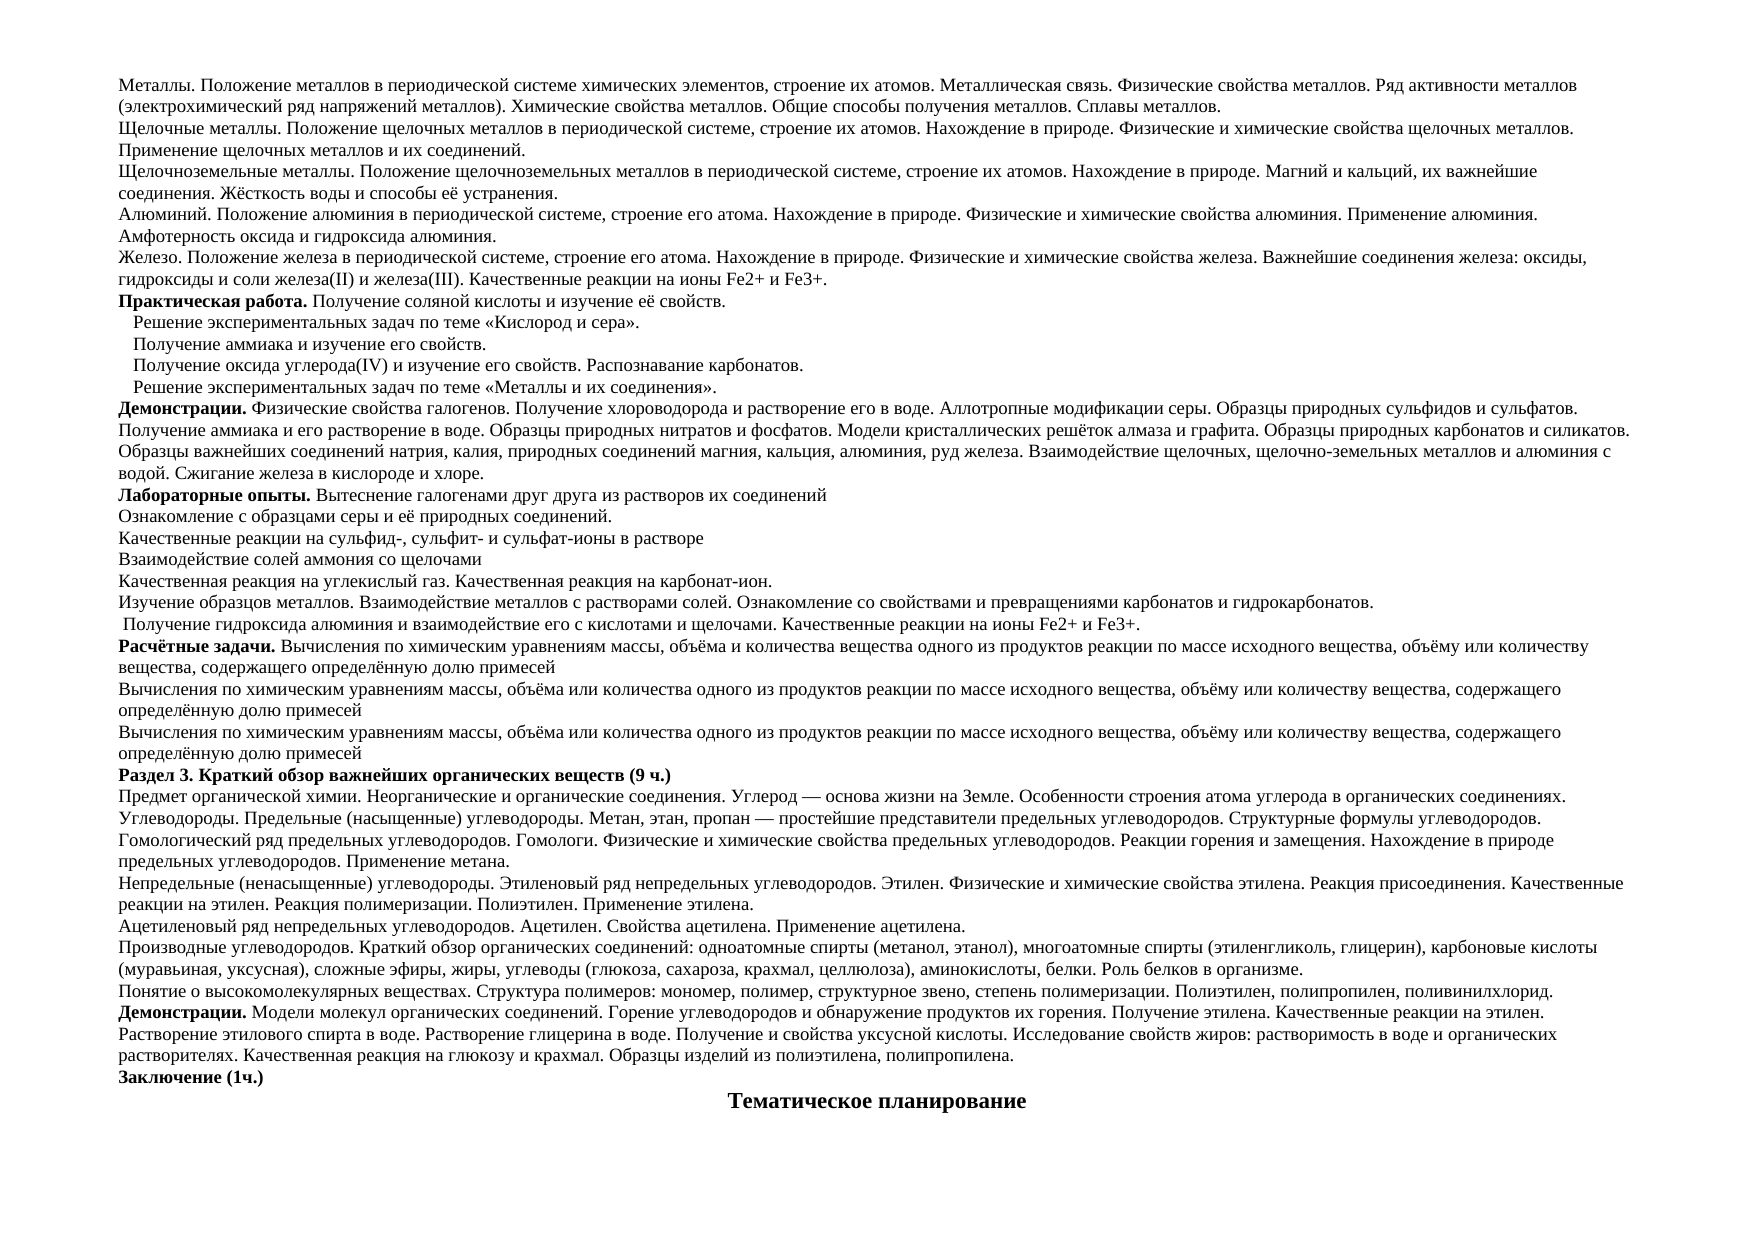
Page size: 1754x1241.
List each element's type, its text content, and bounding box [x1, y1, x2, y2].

text Тематическое планирование [118, 1087, 1636, 1114]
text Понятие о высокомолекулярных веществах. Структура полимеров: мономер, полимер, структурное звено, степень полимеризации. Полиэтилен, полипропилен, поливинилхлорид. [118, 979, 1636, 1001]
text Непредельные (ненасыщенные) углеводороды. Этиленовый ряд непредельных углеводородов. Этилен. Физические и химические свойства этилена. Реакция присоединения. Качественные реакции на этилен. Реакция полимеризации. Полиэтилен. Применение этилена. [118, 872, 1636, 915]
text Производные углеводородов. Краткий обзор органических соединений: одноатомные спирты (метанол, этанол), многоатомные спирты (этиленгликоль, глицерин), карбоновые кислоты (муравьиная, уксусная), сложные эфиры, жиры, углеводы (глюкоза, сахароза, крахмал, целлюлоза), аминокислоты, белки. Роль белков в организме. [118, 936, 1636, 979]
text Углеводороды. Предельные (насыщенные) углеводороды. Метан, этан, пропан — простейшие представители предельных углеводородов. Структурные формулы углеводородов. Гомологический ряд предельных углеводородов. Гомологи. Физические и химические свойства предельных углеводородов. Реакции горения и замещения. Нахождение в природе предельных углеводородов. Применение метана. [118, 807, 1636, 872]
text Демонстрации. Модели молекул органических соединений. Горение углеводородов и обнаружение продуктов их горения. Получение этилена. Качественные реакции на этилен. Растворение этилового спирта в воде. Растворение глицерина в воде. Получение и свойства уксусной кислоты. Исследование свойств жиров: растворимость в воде и органических растворителях. Качественная реакция на глюкозу и крахмал. Образцы изделий из полиэтилена, полипропилена. [118, 1001, 1636, 1066]
text Железо. Положение железа в периодической системе, строение его атома. Нахождение в природе. Физические и химические свойства железа. Важнейшие соединения железа: оксиды, гидроксиды и соли железа(II) и железа(III). Качественные реакции на ионы Fe2+ и Fe3+. [118, 246, 1636, 289]
text Раздел 3. Краткий обзор важнейших органических веществ (9 ч.) [118, 764, 1636, 785]
text Изучение образцов металлов. Взаимодействие металлов с растворами солей. Ознакомление со свойствами и превращениями карбонатов и гидрокарбонатов. Получение гидроксида алюминия и взаимодействие его с кислотами и щелочами. Качественные реакции на ионы Fe2+ и Fe3+. [118, 591, 1636, 634]
text Металлы. Положение металлов в периодической системе химических элементов, строение их атомов. Металлическая связь. Физические свойства металлов. Ряд активности металлов (электрохимический ряд напряжений металлов). Химические свойства металлов. Общие способы получения металлов. Сплавы металлов. [118, 74, 1636, 117]
text Ацетиленовый ряд непредельных углеводородов. Ацетилен. Свойства ацетилена. Применение ацетилена. [118, 915, 1636, 936]
text Лабораторные опыты. Вытеснение галогенами друг друга из растворов их соединений Ознакомление с образцами серы и её природных соединений. [118, 483, 1636, 527]
text Заключение (1ч.) [118, 1066, 1636, 1087]
text Щелочноземельные металлы. Положение щелочноземельных металлов в периодической системе, строение их атомов. Нахождение в природе. Магний и кальций, их важнейшие соединения. Жёсткость воды и способы её устранения. [118, 160, 1636, 203]
text Расчётные задачи. Вычисления по химическим уравнениям массы, объёма и количества вещества одного из продуктов реакции по массе исходного вещества, объёму или количеству вещества, содержащего определённую долю примесей Вычисления по химическим уравнениям массы, объёма или количества одного из продуктов реакции по массе исходного вещества, объёму или количеству вещества, содержащего определённую долю примесей Вычисления по химическим уравнениям массы, объёма или количества одного из продуктов реакции по массе исходного вещества, объёму или количеству вещества, содержащего определённую долю примесей [118, 634, 1636, 764]
text Качественные реакции на сульфид-, сульфит- и сульфат-ионы в растворе Взаимодействие солей аммония со щелочами [118, 527, 1636, 570]
text Предмет органической химии. Неорганические и органические соединения. Углерод — основа жизни на Земле. Особенности строения атома углерода в органических соединениях. [118, 785, 1636, 807]
text Практическая работа. Получение соляной кислоты и изучение её свойств. Решение экспериментальных задач по теме «Кислород и сера». Получение аммиака и изучение его свойств. Получение оксида углерода(IV) и изучение его свойств. Распознавание карбонатов. Решение экспериментальных задач по теме «Металлы и их соединения». [118, 289, 1636, 397]
text Демонстрации. Физические свойства галогенов. Получение хлороводорода и растворение его в воде. Аллотропные модификации серы. Образцы природных сульфидов и сульфатов. Получение аммиака и его растворение в воде. Образцы природных нитратов и фосфатов. Модели кристаллических решёток алмаза и графита. Образцы природных карбонатов и силикатов. Образцы важнейших соединений натрия, калия, природных соединений магния, кальция, алюминия, руд железа. Взаимодействие щелочных, щелочно-земельных металлов и алюминия с водой. Сжигание железа в кислороде и хлоре. [118, 397, 1636, 483]
text Щелочные металлы. Положение щелочных металлов в периодической системе, строение их атомов. Нахождение в природе. Физические и химические свойства щелочных металлов. Применение щелочных металлов и их соединений. [118, 117, 1636, 160]
text Алюминий. Положение алюминия в периодической системе, строение его атома. Нахождение в природе. Физические и химические свойства алюминия. Применение алюминия. Амфотерность оксида и гидроксида алюминия. [118, 203, 1636, 246]
text Качественная реакция на углекислый газ. Качественная реакция на карбонат-ион. [118, 570, 1636, 591]
